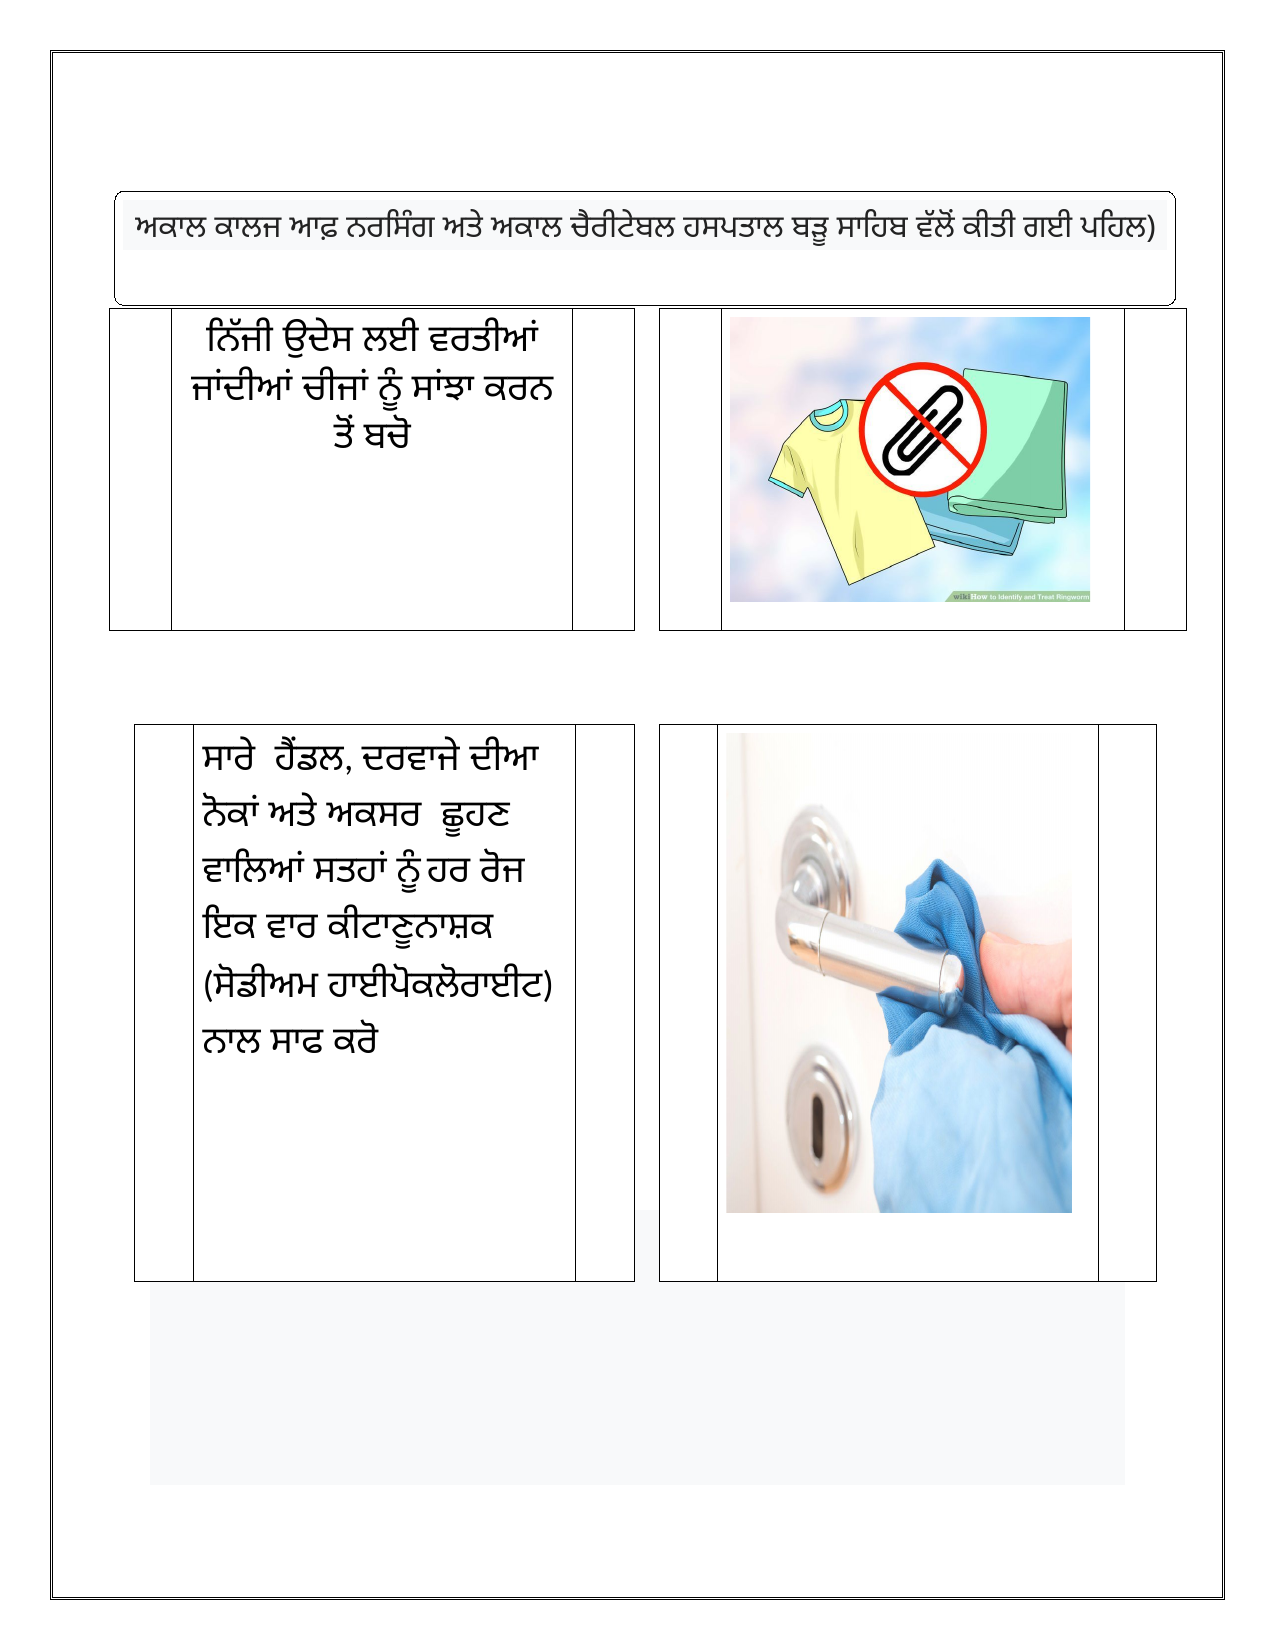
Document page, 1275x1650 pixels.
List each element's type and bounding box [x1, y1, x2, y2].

picture [730, 317, 1091, 602]
picture [726, 733, 1072, 1213]
